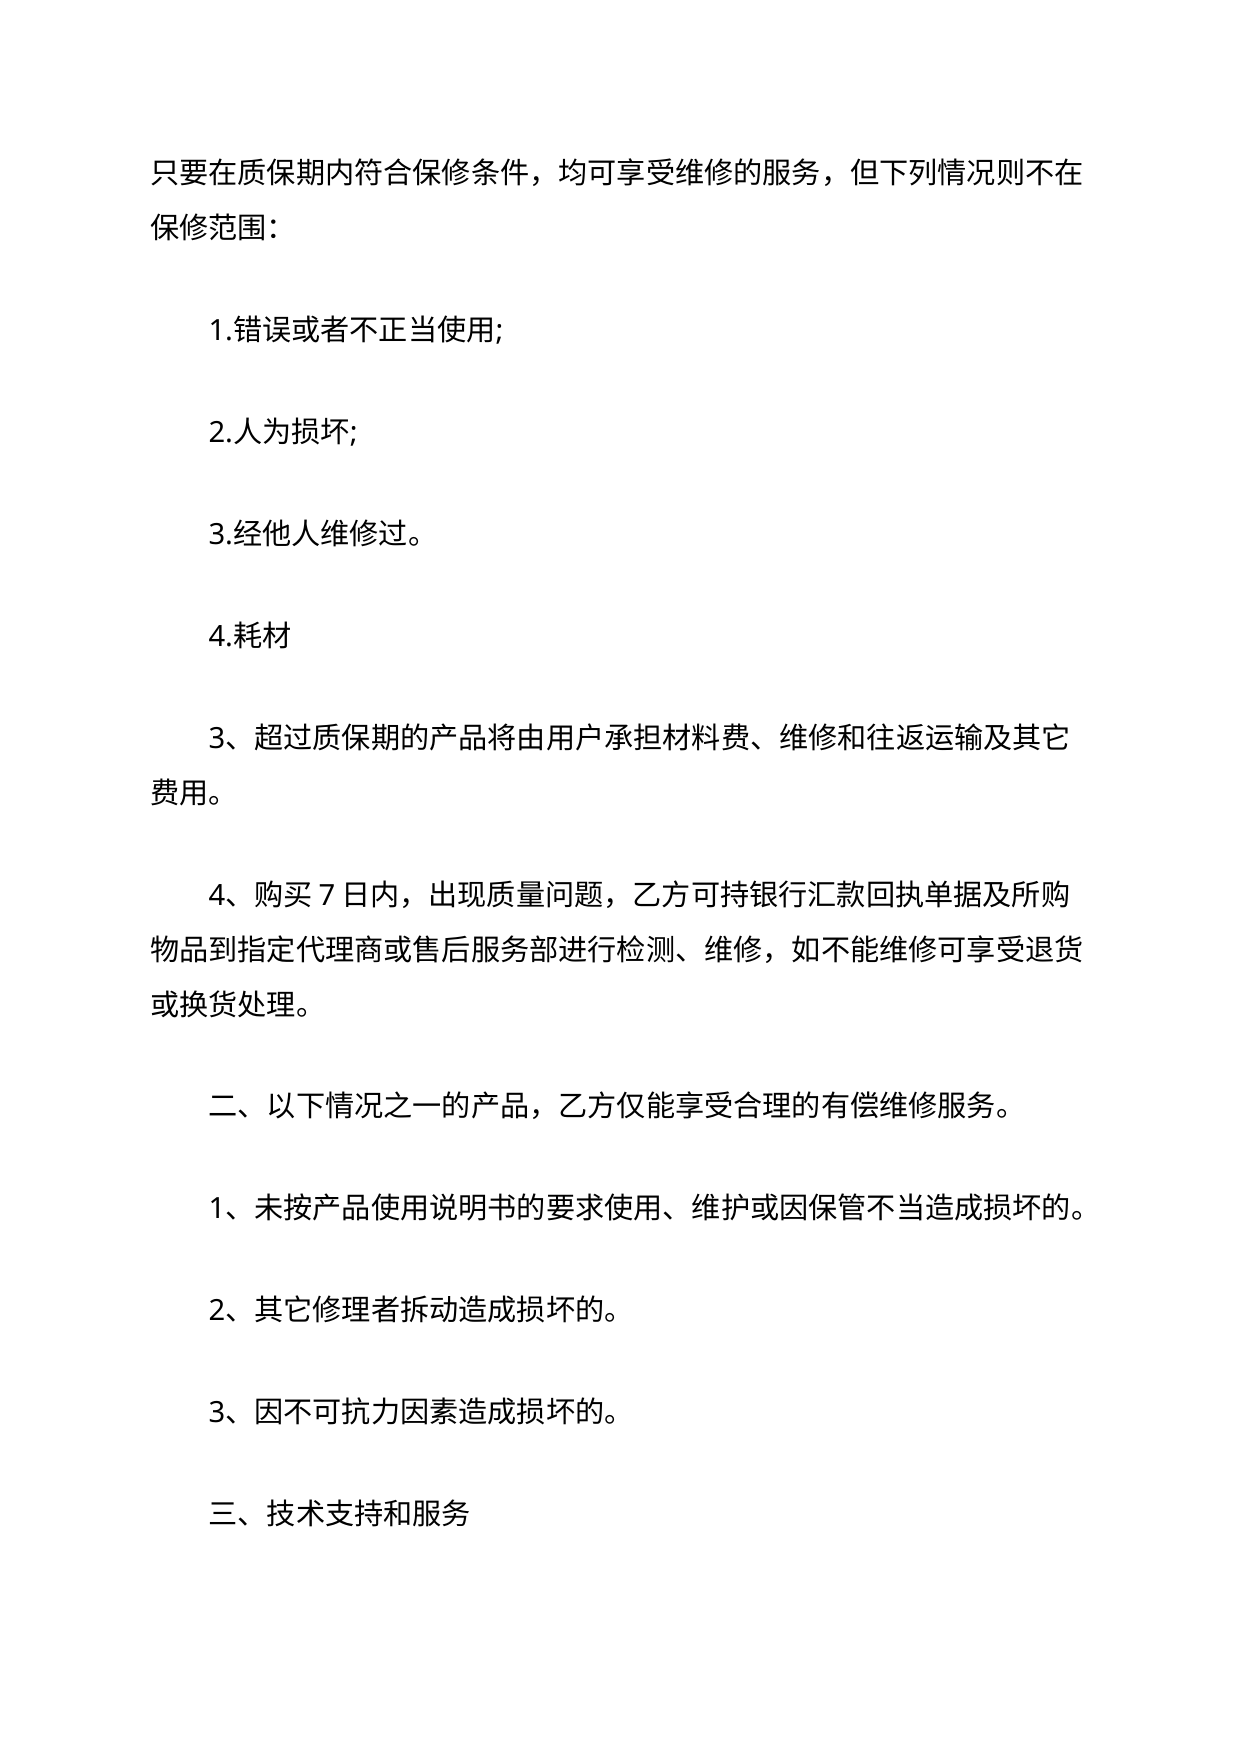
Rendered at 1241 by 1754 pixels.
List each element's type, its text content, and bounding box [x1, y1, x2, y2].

text 三、技术支持和服务 [150, 1491, 1090, 1533]
text 1、未按产品使用说明书的要求使用、维护或因保管不当造成损坏的。 [150, 1185, 1090, 1227]
text 1.错误或者不正当使用; [150, 307, 1090, 349]
text 3.经他人维修过。 [150, 511, 1090, 553]
text 4.耗材 [150, 613, 1090, 655]
text 3、超过质保期的产品将由用户承担材料费、维修和往返运输及其它费用。 [150, 714, 1090, 812]
text 3、因不可抗力因素造成损坏的。 [150, 1389, 1090, 1431]
text 二、以下情况之一的产品，乙方仅能享受合理的有偿维修服务。 [150, 1083, 1090, 1125]
text 2、其它修理者拆动造成损坏的。 [150, 1287, 1090, 1329]
text 2.人为损坏; [150, 409, 1090, 451]
text 4、购买7日内，出现质量问题，乙方可持银行汇款回执单据及所购物品到指定代理商或售后服务部进行检测、维修，如不能维修可享受退货或换货处理。 [150, 871, 1090, 1023]
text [150, 150, 1090, 247]
